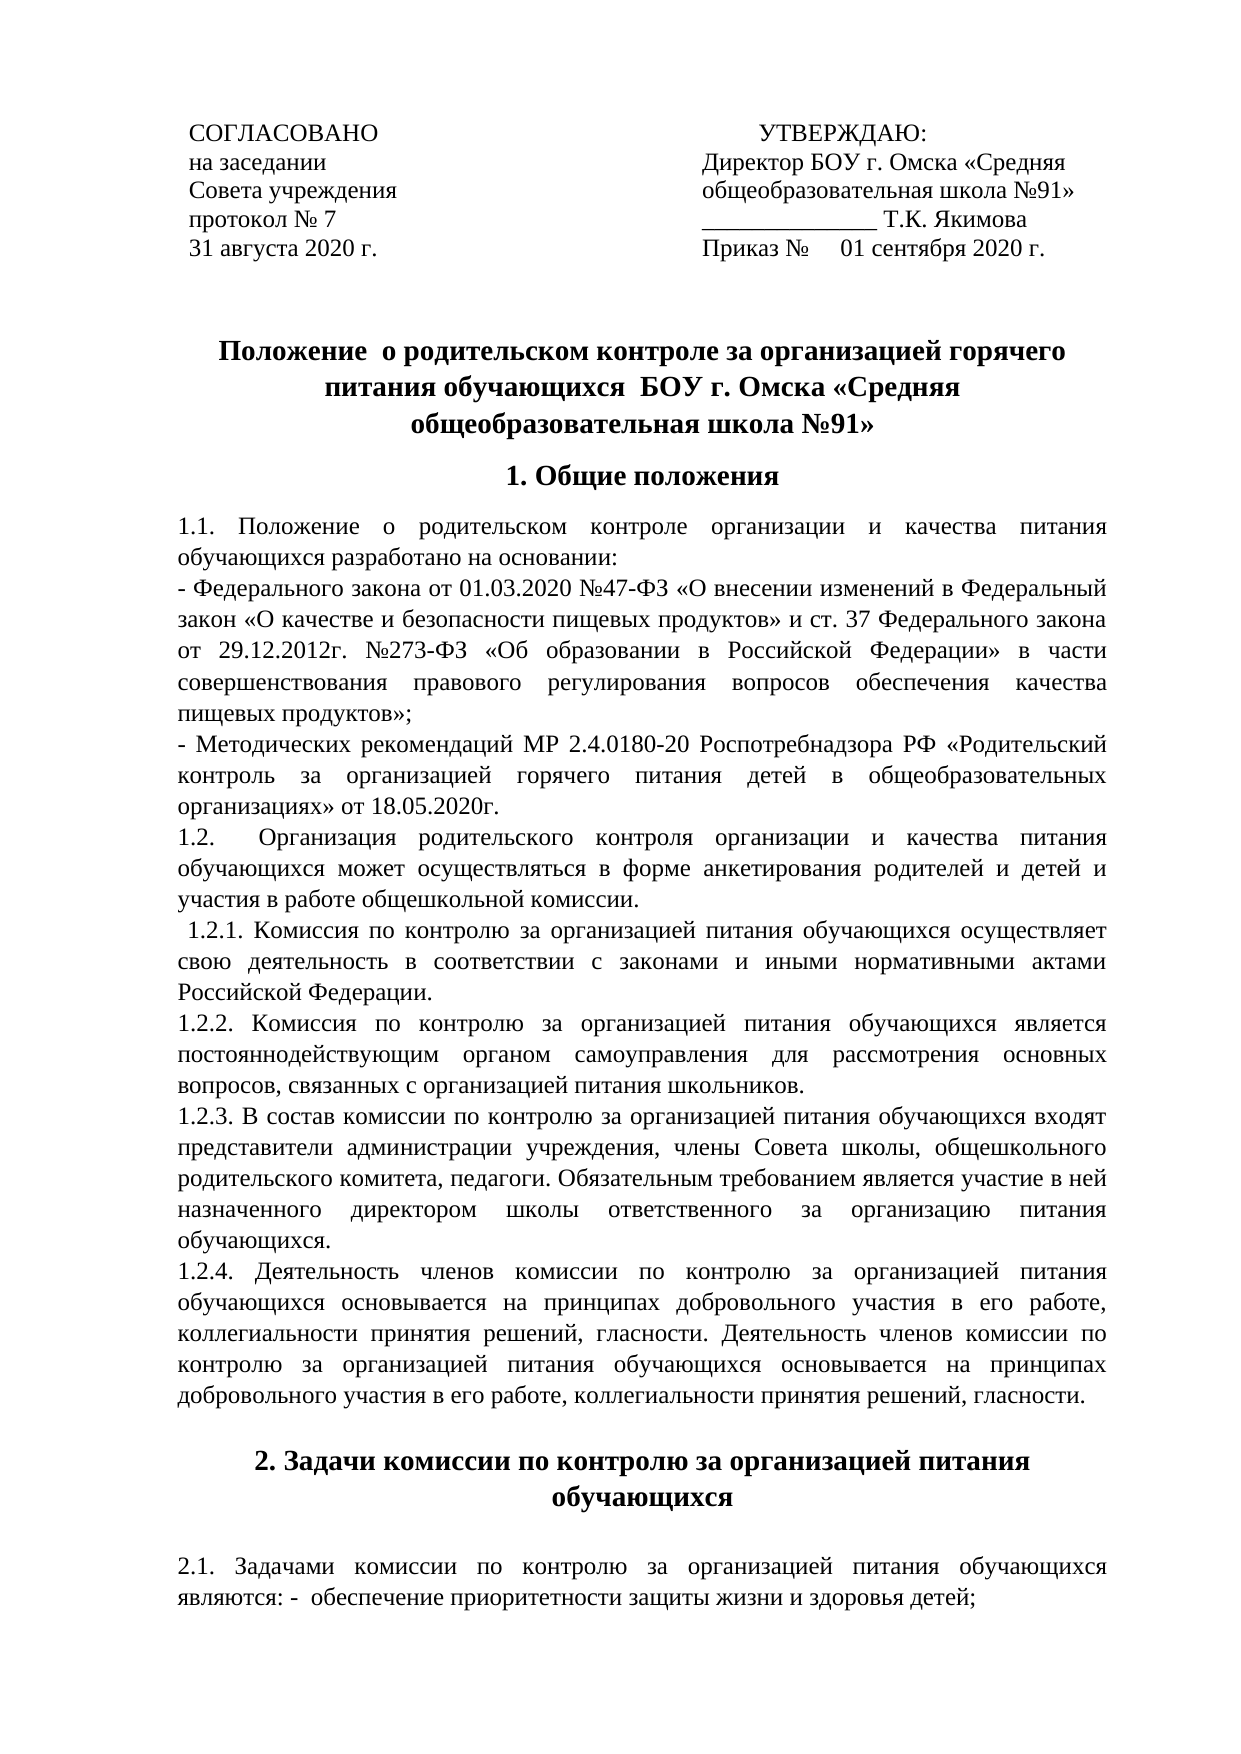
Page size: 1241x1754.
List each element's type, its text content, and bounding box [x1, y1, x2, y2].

text 1. Общие положения [177, 458, 1107, 492]
text 1.2. Организация родительского контроля организации и качества питания обучающихся может осуществляться в форме анкетирования родителей и детей и участия в работе общешкольной комиссии. [177, 822, 1107, 913]
text 1.2.4. Деятельность членов комиссии по контролю за организацией питания обучающихся основывается на принципах добровольного участия в его работе, коллегиальности принятия решений, гласности. Деятельность членов комиссии по контролю за организацией питания обучающихся основывается на принципах добровольного участия в его работе, коллегиальности принятия решений, гласности. [177, 1256, 1107, 1409]
text Положение о родительском контроле за организацией горячего питания обучающихся БОУ г. Омска «Средняя общеобразовательная школа №91» [177, 333, 1107, 439]
table_header УТВЕРЖДАЮ: Директор БОУ г. Омска «Средняя общеобразовательная школа №91» ______________ Т.К. Якимова Приказ № 01 сентября 2020 г. [691, 118, 1240, 281]
text - Методических рекомендаций МР 2.4.0180-20 Роспотребнадзора РФ «Родительский контроль за организацией горячего питания детей в общеобразовательных организациях» от 18.05.2020г. [177, 729, 1107, 819]
text 1.2.1. Комиссия по контролю за организацией питания обучающихся осуществляет свою деятельность в соответствии с законами и иными нормативными актами Российской Федерации. [177, 915, 1107, 1006]
table_header СОГЛАСОВАНО на заседании Совета учреждения протокол № 7 31 августа 2020 г. [177, 118, 691, 281]
text 1.1. Положение о родительском контроле организации и качества питания обучающихся разработано на основании: [177, 511, 1107, 571]
text - Федерального закона от 01.03.2020 №47-ФЗ «О внесении изменений в Федеральный закон «О качестве и безопасности пищевых продуктов» и ст. 37 Федерального закона от 29.12.2012г. №273-ФЗ «Об образовании в Российской Федерации» в части совершенствования правового регулирования вопросов обеспечения качества пищевых продуктов»; [177, 573, 1107, 726]
text 2. Задачи комиссии по контролю за организацией питания обучающихся [177, 1443, 1107, 1512]
text 1.2.3. В состав комиссии по контролю за организацией питания обучающихся входят представители администрации учреждения, члены Совета школы, общешкольного родительского комитета, педагоги. Обязательным требованием является участие в ней назначенного директором школы ответственного за организацию питания обучающихся. [177, 1101, 1107, 1254]
text 2.1. Задачами комиссии по контролю за организацией питания обучающихся являются: - обеспечение приоритетности защиты жизни и здоровья детей; [177, 1551, 1107, 1611]
text 1.2.2. Комиссия по контролю за организацией питания обучающихся является постояннодействующим органом самоуправления для рассмотрения основных вопросов, связанных с организацией питания школьников. [177, 1008, 1107, 1099]
